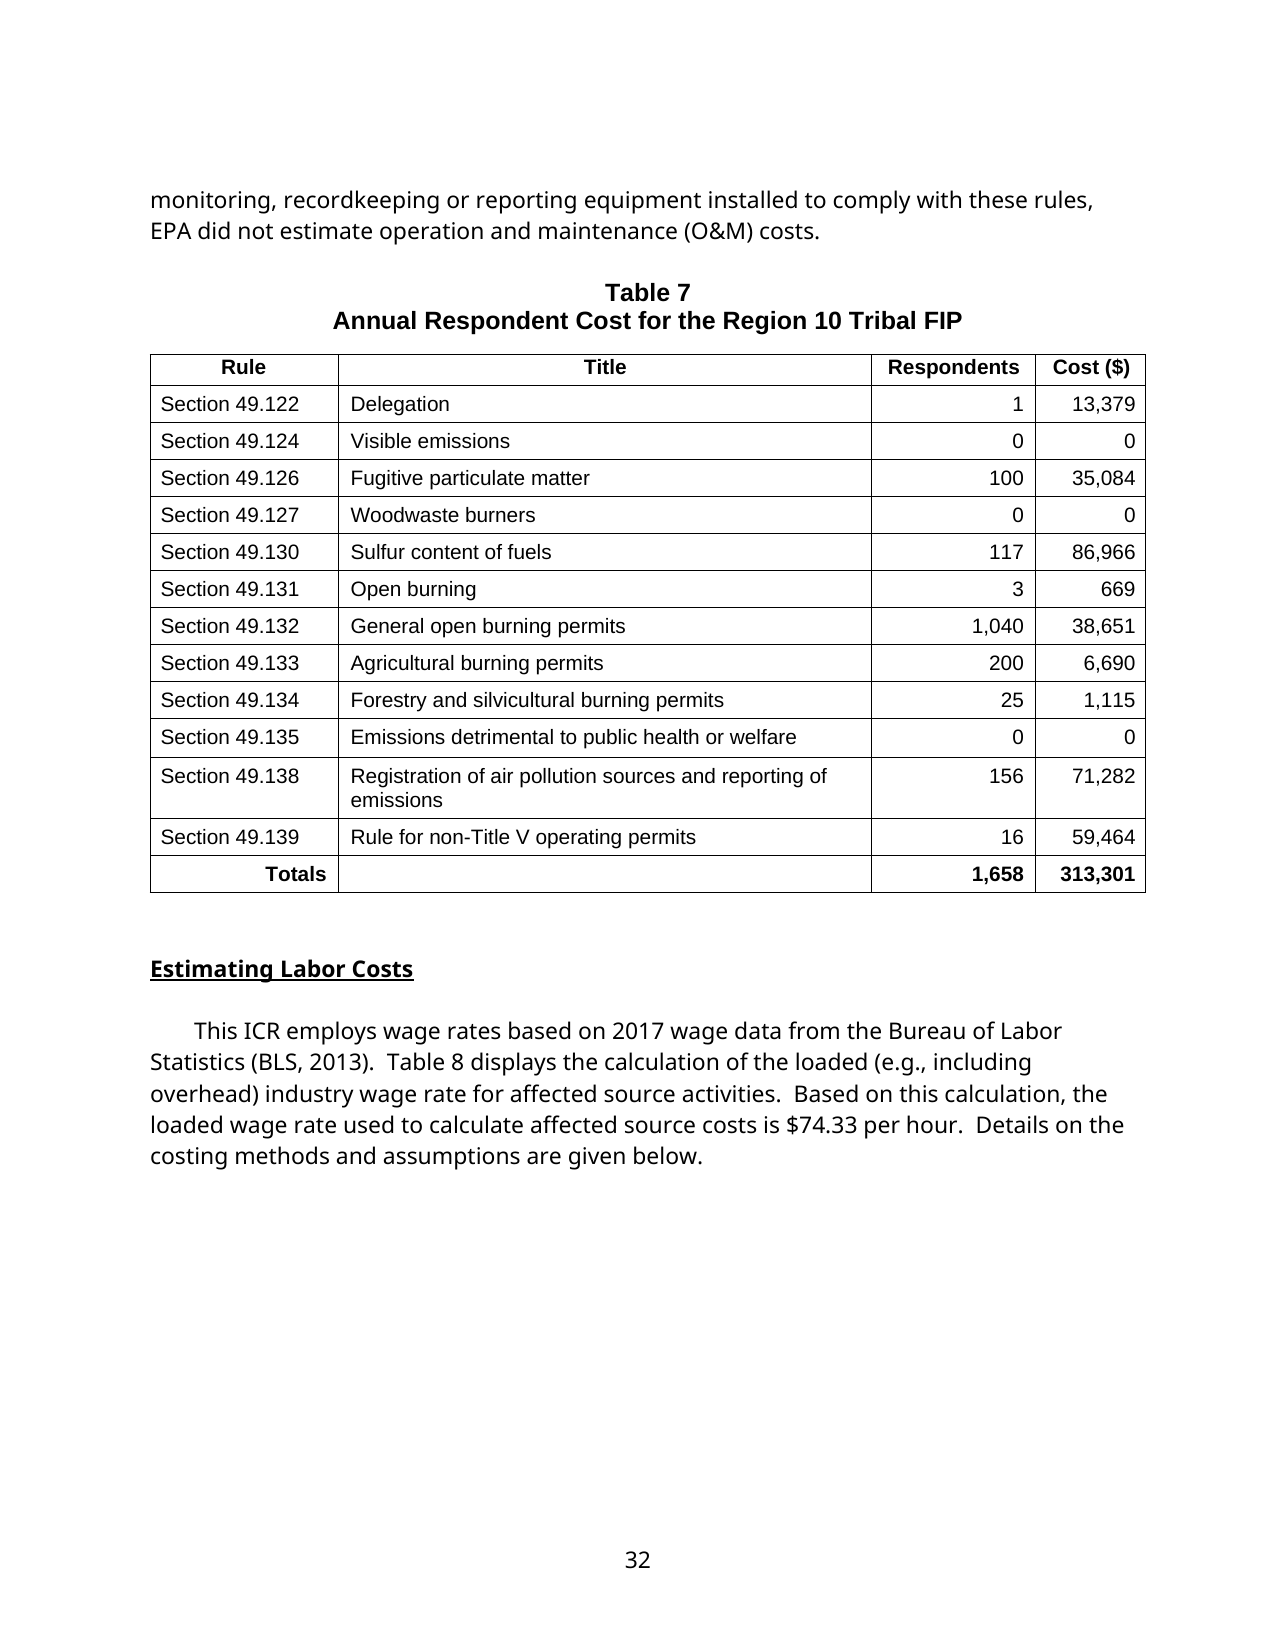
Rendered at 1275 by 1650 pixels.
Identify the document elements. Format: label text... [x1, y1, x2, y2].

table_cell 200 [872, 645, 1035, 681]
table_cell Forestry and silvicultural burning permits [339, 682, 871, 718]
table_cell Open burning [339, 571, 871, 607]
table_cell 669 [1036, 571, 1145, 607]
table_cell 35,084 [1036, 460, 1145, 496]
table_cell 0 [872, 423, 1035, 459]
table_header Respondents [872, 355, 1035, 385]
table_cell 6,690 [1036, 645, 1145, 681]
text For the purposes of generating cost estimates for each of the rules, EPA assumed that there will be no capital costs incurred under any of these rules. EPA did not anticipate facilities would add monitoring, recordkeeping or reporting equipment as a result of these rules. The 2010 and 2013 source consultations and EPA’s experience with implementing the rules provide further support for this assumption. Since EPA is unaware of any monitoring, recordkeeping or reporting equipment installed to comply with these rules, EPA did not estimate operation and maintenance (O&M) costs. [150, 184, 1125, 247]
text Annual Respondent Cost for the Region 10 Tribal FIP [150, 306, 1146, 335]
table_cell 25 [872, 682, 1035, 718]
table_cell 16 [872, 819, 1035, 855]
table_cell 86,966 [1036, 534, 1145, 570]
table_cell 38,651 [1036, 608, 1145, 644]
table_cell Section 49.133 [151, 645, 338, 681]
table_cell 1,658 [872, 856, 1035, 892]
table_cell 0 [1036, 497, 1145, 533]
table_cell Agricultural burning permits [339, 645, 871, 681]
table_cell Section 49.130 [151, 534, 338, 570]
table_cell Section 49.134 [151, 682, 338, 718]
table_cell 313,301 [1036, 856, 1145, 892]
text This ICR employs wage rates based on 2017 wage data from the Bureau of Labor Statistics (BLS, 2013). Table 8 displays the calculation of the loaded (e.g., including overhead) industry wage rate for affected source activities. Based on this calculation, the loaded wage rate used to calculate affected source costs is $74.33 per hour. Details on the costing methods and assumptions are given below. [150, 1015, 1125, 1171]
table_cell 1 [872, 386, 1035, 422]
table_header Cost ($) [1036, 355, 1145, 385]
table_cell Fugitive particulate matter [339, 460, 871, 496]
table_cell 13,379 [1036, 386, 1145, 422]
table_header Title [339, 355, 871, 385]
table_header Rule [151, 355, 338, 385]
table_cell Section 49.127 [151, 497, 338, 533]
table_cell [339, 856, 871, 892]
table_cell Section 49.139 [151, 819, 338, 855]
table_cell Emissions detrimental to public health or welfare [339, 719, 871, 757]
table_cell Section 49.132 [151, 608, 338, 644]
text Table 7 [150, 277, 1146, 306]
table_cell Rule for non-Title V operating permits [339, 819, 871, 855]
table_cell 3 [872, 571, 1035, 607]
table_cell Section 49.126 [151, 460, 338, 496]
table_cell 117 [872, 534, 1035, 570]
table_cell 0 [1036, 719, 1145, 757]
table_cell 71,282 [1036, 758, 1145, 818]
table_cell Sulfur content of fuels [339, 534, 871, 570]
table_cell 156 [872, 758, 1035, 818]
table_cell 59,464 [1036, 819, 1145, 855]
table_cell 1,115 [1036, 682, 1145, 718]
table_cell Section 49.138 [151, 758, 338, 818]
text Estimating Labor Costs [150, 953, 1125, 984]
table_cell Totals [151, 856, 338, 892]
table_cell Section 49.124 [151, 423, 338, 459]
table_cell Registration of air pollution sources and reporting of emissions [339, 758, 871, 818]
table_cell General open burning permits [339, 608, 871, 644]
table_cell Section 49.135 [151, 719, 338, 757]
table_cell 100 [872, 460, 1035, 496]
table_cell Section 49.122 [151, 386, 338, 422]
table_cell 1,040 [872, 608, 1035, 644]
table_cell 0 [872, 497, 1035, 533]
table_cell Section 49.131 [151, 571, 338, 607]
table_cell 0 [872, 719, 1035, 757]
table_cell 0 [1036, 423, 1145, 459]
table_cell Visible emissions [339, 423, 871, 459]
table_cell Delegation [339, 386, 871, 422]
table_cell Woodwaste burners [339, 497, 871, 533]
